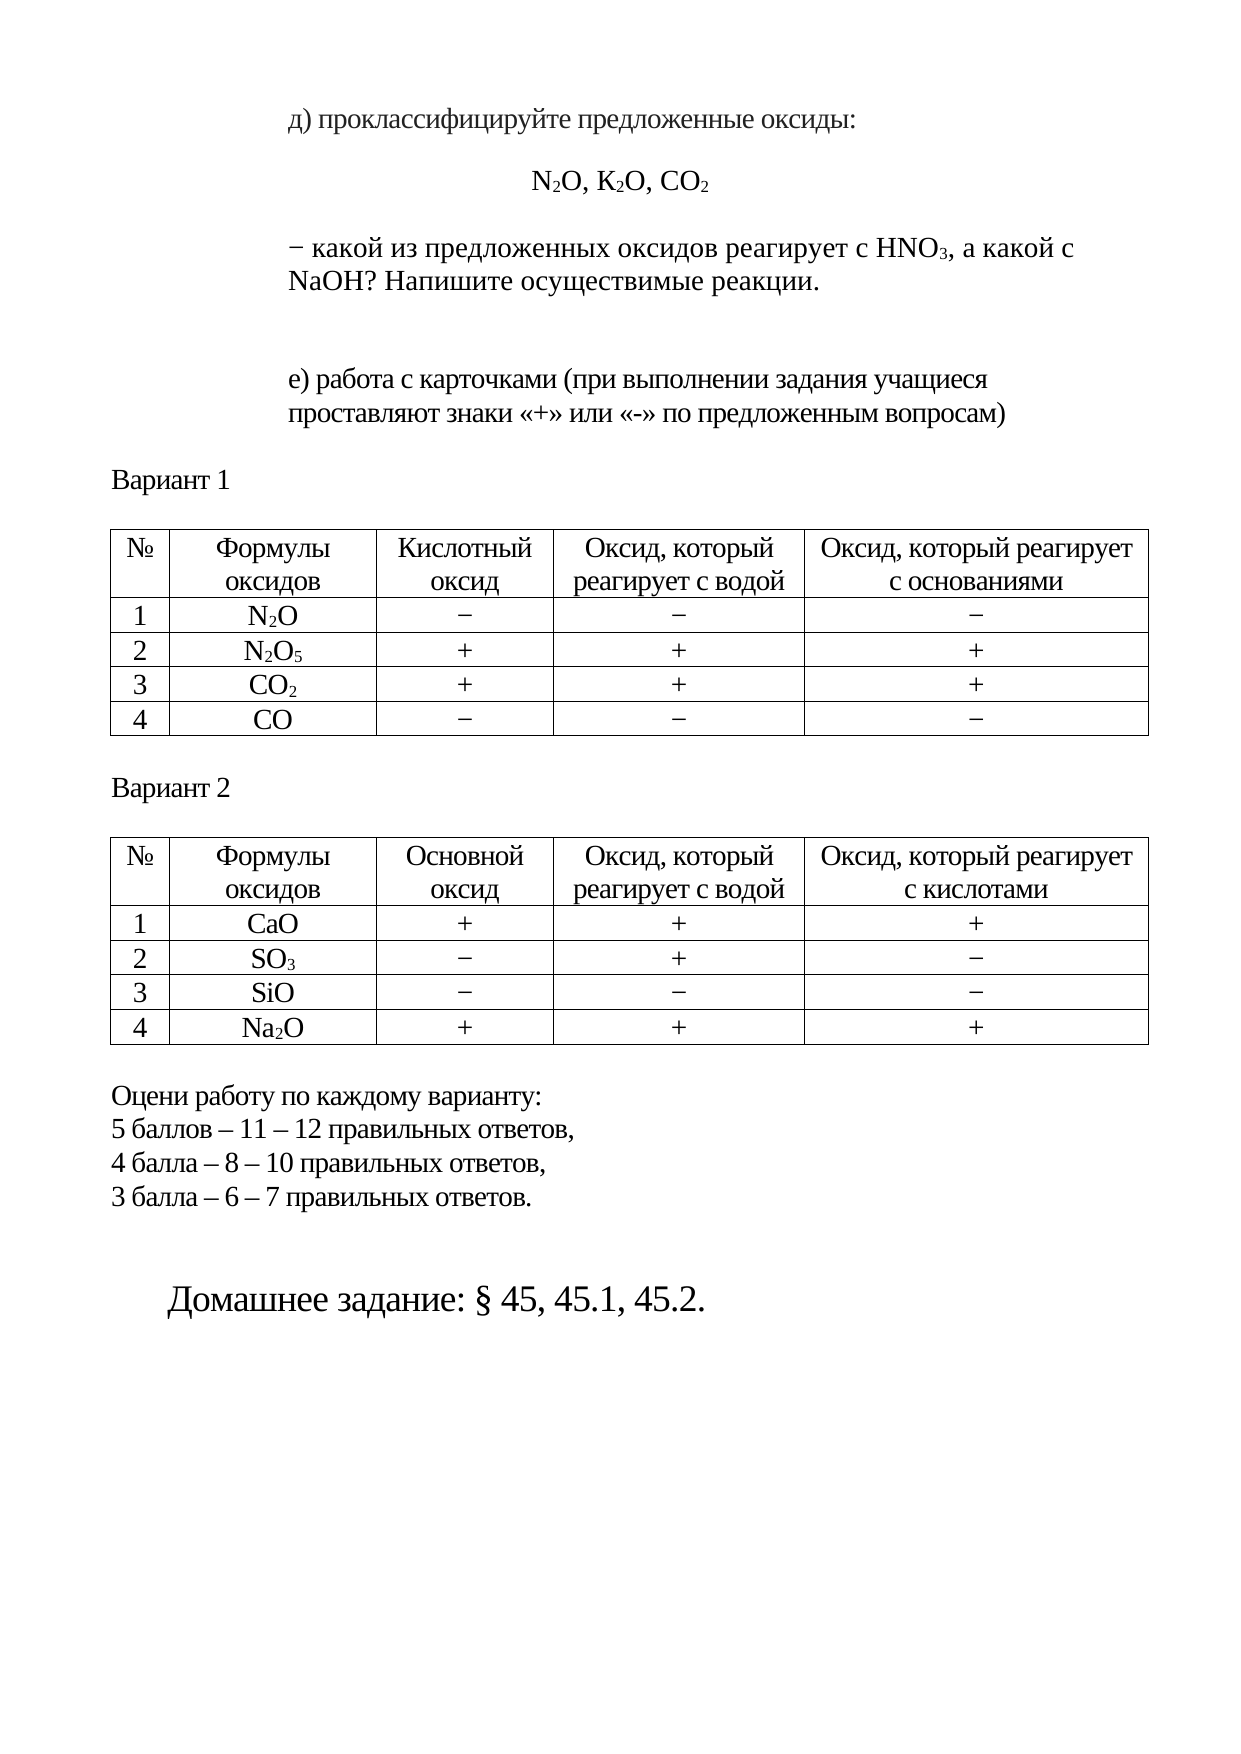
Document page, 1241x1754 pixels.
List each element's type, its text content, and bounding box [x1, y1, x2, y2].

table_cell N2O5 [170, 633, 376, 666]
table_header Кислотный оксид [377, 530, 553, 597]
text 3 балла – 6 – 7 правильных ответов. [111, 1179, 1129, 1212]
table_cell − [377, 941, 553, 974]
table_cell + [554, 906, 804, 940]
table_header № [111, 838, 169, 905]
text Домашнее задание: § 45, 45.1, 45.2. [167, 1276, 1129, 1319]
table_cell + [377, 633, 553, 666]
table_cell + [805, 1010, 1148, 1043]
table_header № [111, 530, 169, 597]
table_cell 3 [111, 667, 169, 701]
text Вариант 2 [111, 770, 1129, 803]
table_cell Na2O [170, 1010, 376, 1043]
table_cell SO3 [170, 941, 376, 974]
table_cell 4 [111, 702, 169, 735]
table_header Оксид, который реагирует с водой [554, 530, 804, 597]
text д) проклассифицируйте предложенные оксиды: [288, 89, 1129, 139]
table_cell 1 [111, 906, 169, 940]
table_cell + [377, 906, 553, 940]
table_header Оксид, который реагирует с водой [554, 838, 804, 905]
table_cell + [805, 667, 1148, 701]
text Оцени работу по каждому варианту: [111, 1078, 1129, 1112]
table_cell + [554, 633, 804, 666]
table_cell + [554, 667, 804, 701]
table_cell 2 [111, 941, 169, 974]
table_cell + [554, 1010, 804, 1043]
text 5 баллов – 11 – 12 правильных ответов, [111, 1112, 1129, 1145]
table_header Основной оксид [377, 838, 553, 905]
table_cell + [377, 667, 553, 701]
table_cell − [554, 598, 804, 632]
table_cell CO2 [170, 667, 376, 701]
table_cell − [805, 702, 1148, 735]
table_cell 3 [111, 975, 169, 1009]
text N2O, К2O, СО2 [111, 163, 1129, 196]
text − какой из предложенных оксидов реагирует с НNО3, а какой с NаОН? Напишите осуществимые реакции. [288, 230, 1129, 297]
text е) работа с карточками (при выполнении задания учащиеся проставляют знаки «+» или «-» по предложенным вопросам) [288, 361, 1129, 428]
table_cell 4 [111, 1010, 169, 1043]
table_cell + [377, 1010, 553, 1043]
table_cell − [377, 702, 553, 735]
table_cell − [554, 975, 804, 1009]
table_cell CaO [170, 906, 376, 940]
table_header Формулы оксидов [170, 838, 376, 905]
table_cell − [805, 975, 1148, 1009]
text Вариант 1 [111, 462, 1129, 495]
table_cell CO [170, 702, 376, 735]
table_cell + [554, 941, 804, 974]
table_cell + [805, 633, 1148, 666]
table_cell − [805, 598, 1148, 632]
table_header Оксид, который реагирует с кислотами [805, 838, 1148, 905]
table_cell − [554, 702, 804, 735]
table_cell SiO [170, 975, 376, 1009]
table_header Формулы оксидов [170, 530, 376, 597]
table_cell − [377, 975, 553, 1009]
table_cell − [377, 598, 553, 632]
table_cell − [805, 941, 1148, 974]
table_cell 2 [111, 633, 169, 666]
table_cell N2O [170, 598, 376, 632]
table_header Оксид, который реагирует с основаниями [805, 530, 1148, 597]
table_cell + [805, 906, 1148, 940]
table_cell 1 [111, 598, 169, 632]
text 4 балла – 8 – 10 правильных ответов, [111, 1145, 1129, 1179]
